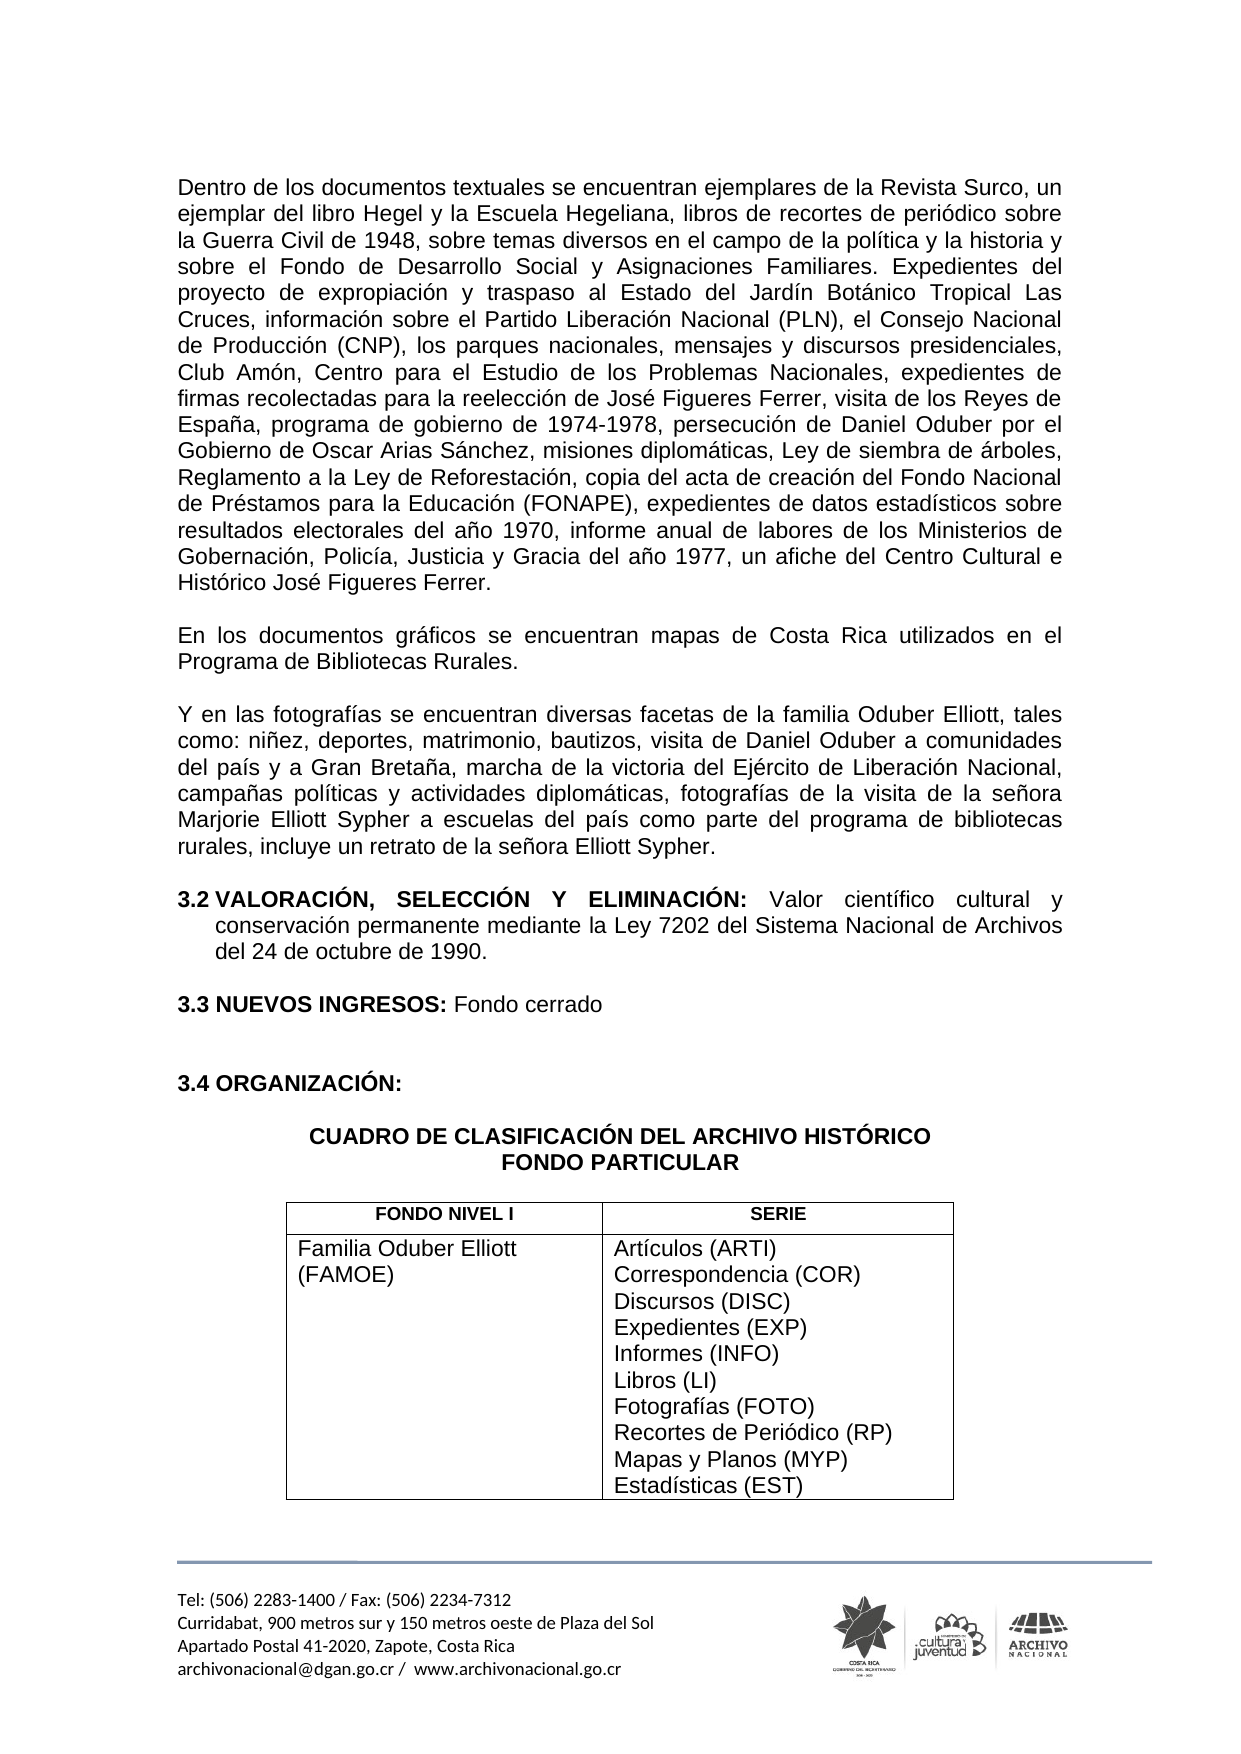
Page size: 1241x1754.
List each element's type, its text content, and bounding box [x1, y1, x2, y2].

table_cell Artículos (ARTI) Correspondencia (COR) Discursos (DISC) Expedientes (EXP) Informes (INFO) Libros (LI) Fotografías (FOTO) Recortes de Periódico (RP) Mapas y Planos (MYP) Estadísticas (EST) [603, 1235, 953, 1498]
list VALORACIÓN, SELECCIÓN Y ELIMINACIÓN: Valor científico cultural y conservación permanente mediante la Ley 7202 del Sistema Nacional de Archivos del 24 de octubre de 1990. [177, 886, 1063, 964]
text Dentro de los documentos textuales se encuentran ejemplares de la Revista Surco, un ejemplar del libro Hegel y la Escuela Hegeliana, libros de recortes de periódico sobre la Guerra Civil de 1948, sobre temas diversos en el campo de la política y la historia y sobre el Fondo de Desarrollo Social y Asignaciones Familiares. Expedientes del proyecto de expropiación y traspaso al Estado del Jardín Botánico Tropical Las Cruces, información sobre el Partido Liberación Nacional (PLN), el Consejo Nacional de Producción (CNP), los parques nacionales, mensajes y discursos presidenciales, Club Amón, Centro para el Estudio de los Problemas Nacionales, expedientes de firmas recolectadas para la reelección de José Figueres Ferrer, visita de los Reyes de España, programa de gobierno de 1974-1978, persecución de Daniel Oduber por el Gobierno de Oscar Arias Sánchez, misiones diplomáticas, Ley de siembra de árboles, Reglamento a la Ley de Reforestación, copia del acta de creación del Fondo Nacional de Préstamos para la Educación (FONAPE), expedientes de datos estadísticos sobre resultados electorales del año 1970, informe anual de labores de los Ministerios de Gobernación, Policía, Justicia y Gracia del año 1977, un afiche del Centro Cultural e Histórico José Figueres Ferrer. [177, 174, 1063, 596]
text Y en las fotografías se encuentran diversas facetas de la familia Oduber Elliott, tales como: niñez, deportes, matrimonio, bautizos, visita de Daniel Oduber a comunidades del país y a Gran Bretaña, marcha de la victoria del Ejército de Liberación Nacional, campañas políticas y actividades diplomáticas, fotografías de la visita de la señora Marjorie Elliott Sypher a escuelas del país como parte del programa de bibliotecas rurales, incluye un retrato de la señora Elliott Sypher. [177, 701, 1063, 859]
table_header FONDO NIVEL I [287, 1203, 602, 1234]
table_header SERIE [603, 1203, 953, 1234]
picture [831, 1590, 1077, 1684]
text En los documentos gráficos se encuentran mapas de Costa Rica utilizados en el Programa de Bibliotecas Rurales. [177, 622, 1063, 675]
text 3.4 ORGANIZACIÓN: [177, 1070, 1063, 1096]
text CUADRO DE CLASIFICACIÓN DEL ARCHIVO HISTÓRICO [177, 1123, 1063, 1149]
text FONDO PARTICULAR [177, 1149, 1063, 1175]
text 3.3 NUEVOS INGRESOS: Fondo cerrado [177, 991, 1063, 1017]
table_cell Familia Oduber Elliott (FAMOE) [287, 1235, 602, 1498]
